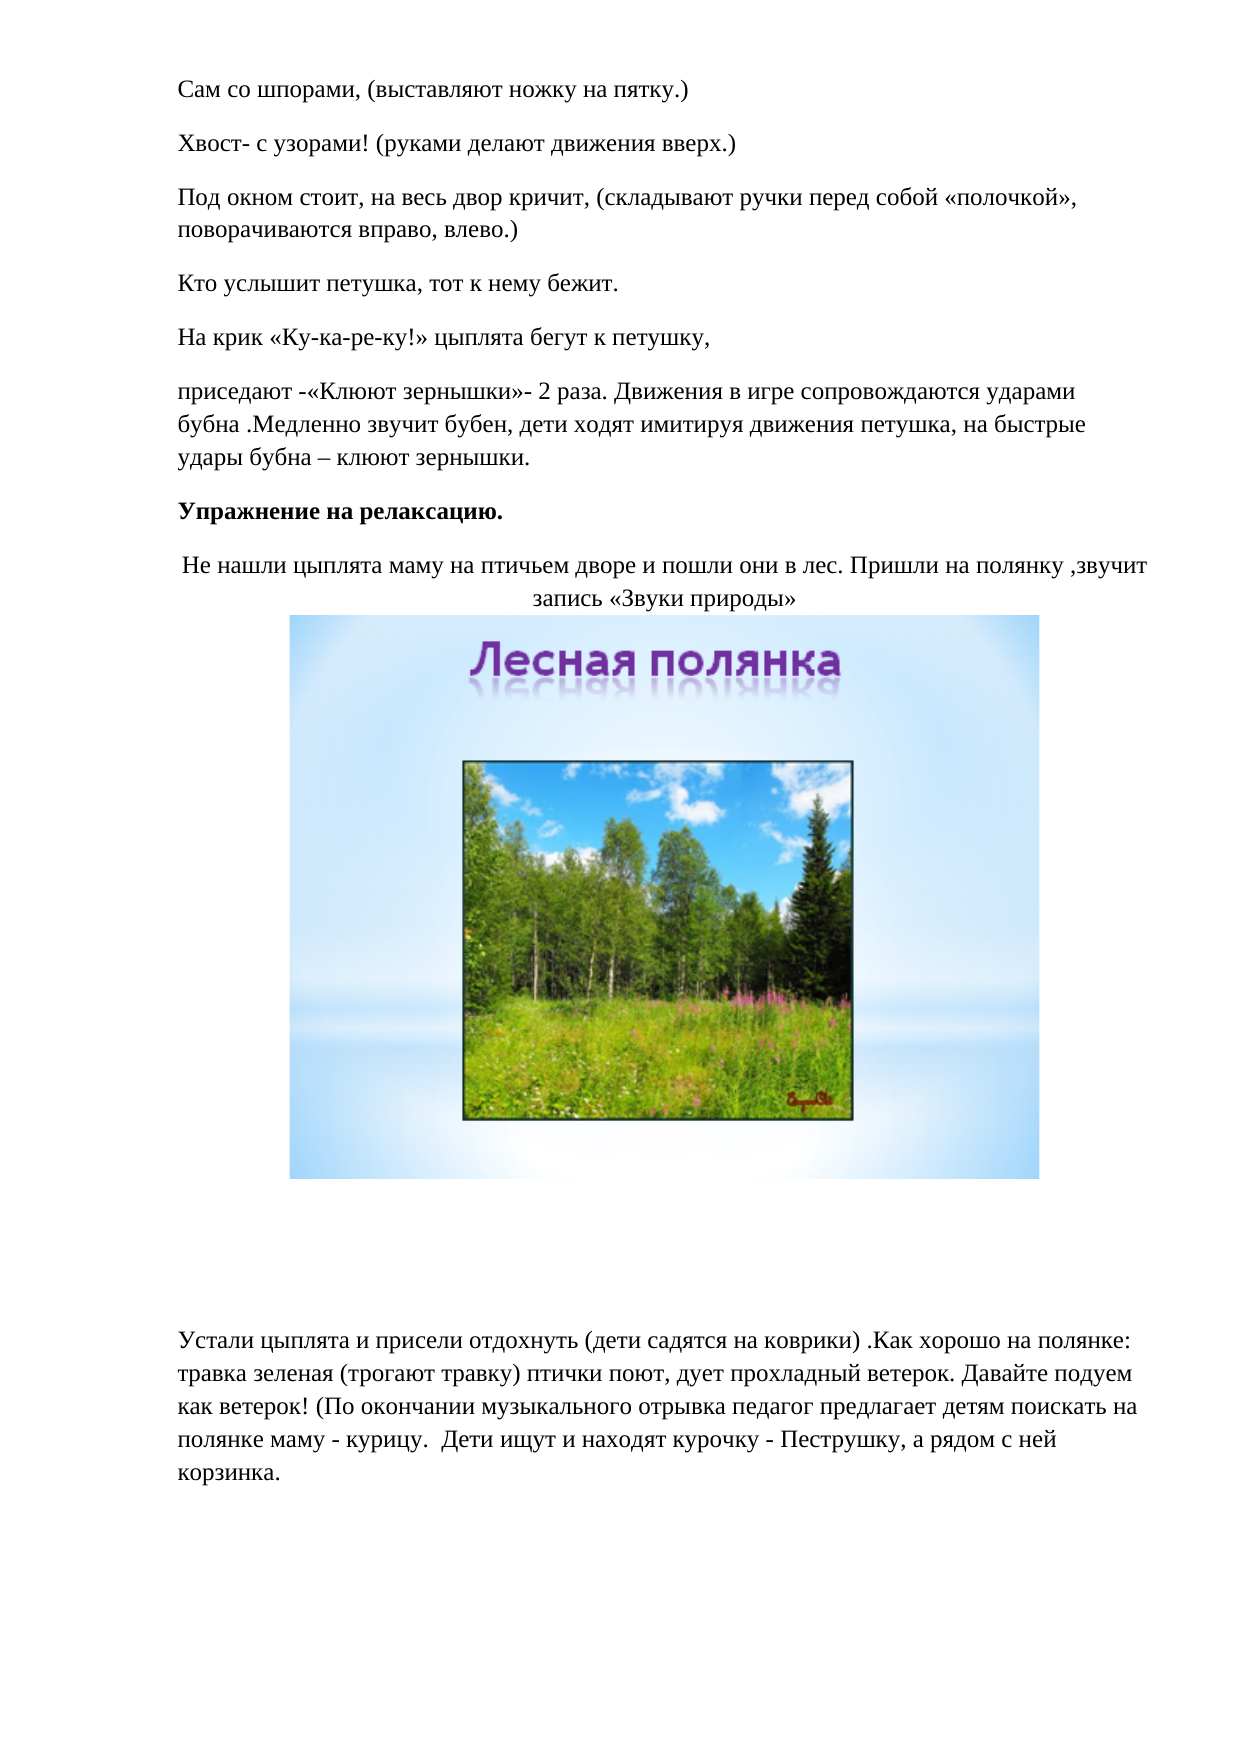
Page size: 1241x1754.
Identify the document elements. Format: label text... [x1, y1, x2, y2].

text Хвост- с узорами! (руками делают движения вверх.) [177, 128, 1152, 156]
text приседают -«Клюют зернышки»- 2 раза. Движения в игре сопровождаются ударами бубна .Медленно звучит бубен, дети ходят имитируя движения петушка, на быстрые удары бубна – клюют зернышки. [177, 376, 1152, 471]
picture [289, 615, 1040, 1179]
text Упражнение на релаксацию. [177, 496, 1152, 525]
text Сам со шпорами, (выставляют ножку на пятку.) [177, 74, 1152, 103]
text Устали цыплята и присели отдохнуть (дети садятся на коврики) .Как хорошо на полянке: травка зеленая (трогают травку) птички поют, дует прохладный ветерок. Давайте подуем как ветерок! (По окончании музыкального отрывка педагог предлагает детям поискать на полянке маму - курицу. Дети ищут и находят курочку - Пеструшку, а рядом с ней корзинка. [177, 1325, 1152, 1486]
text Кто услышит петушка, тот к нему бежит. [177, 268, 1152, 297]
text Под окном стоит, на весь двор кричит, (складывают ручки перед собой «полочкой», поворачиваются вправо, влево.) [177, 182, 1152, 243]
text На крик «Ку-ка-ре-ку!» цыплята бегут к петушку, [177, 322, 1152, 351]
